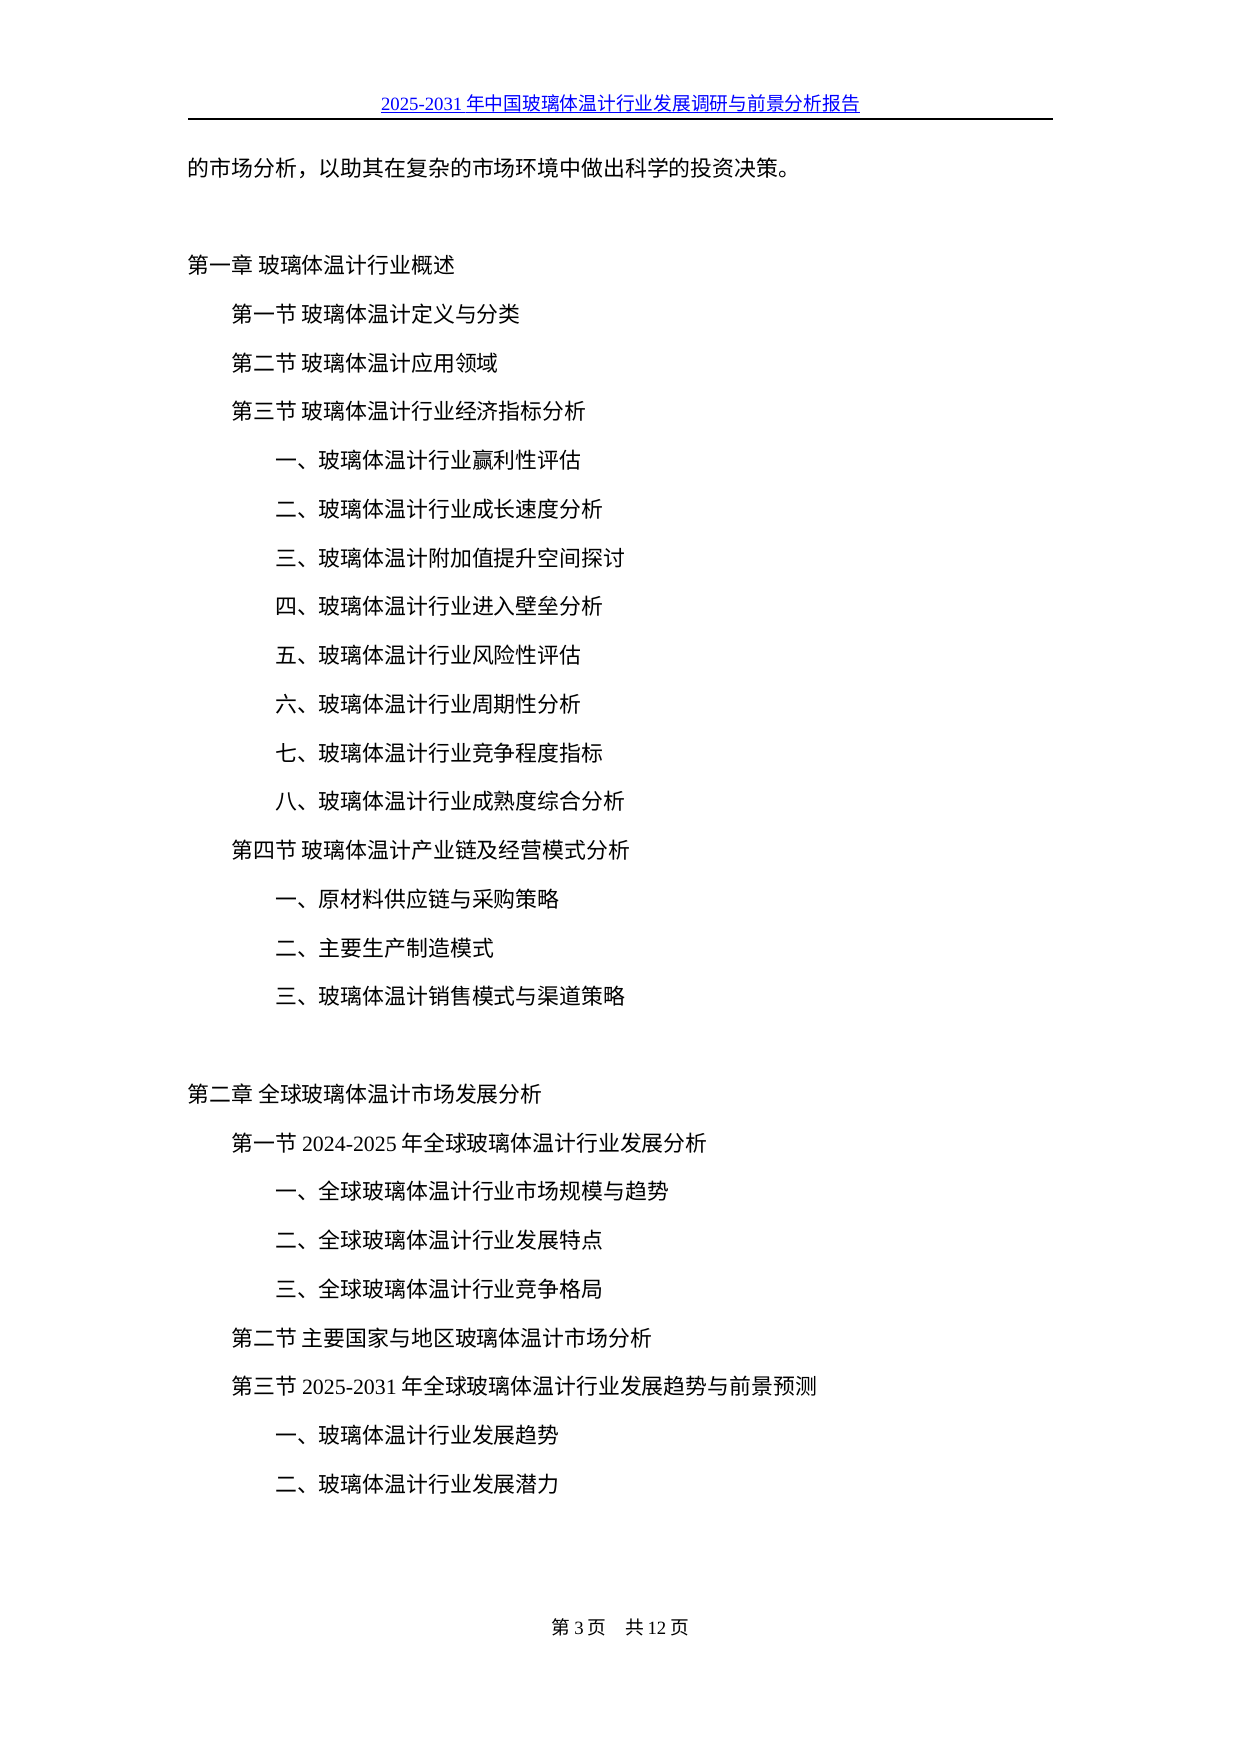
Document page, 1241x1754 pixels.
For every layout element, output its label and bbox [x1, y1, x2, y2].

text [187, 150, 1053, 1499]
